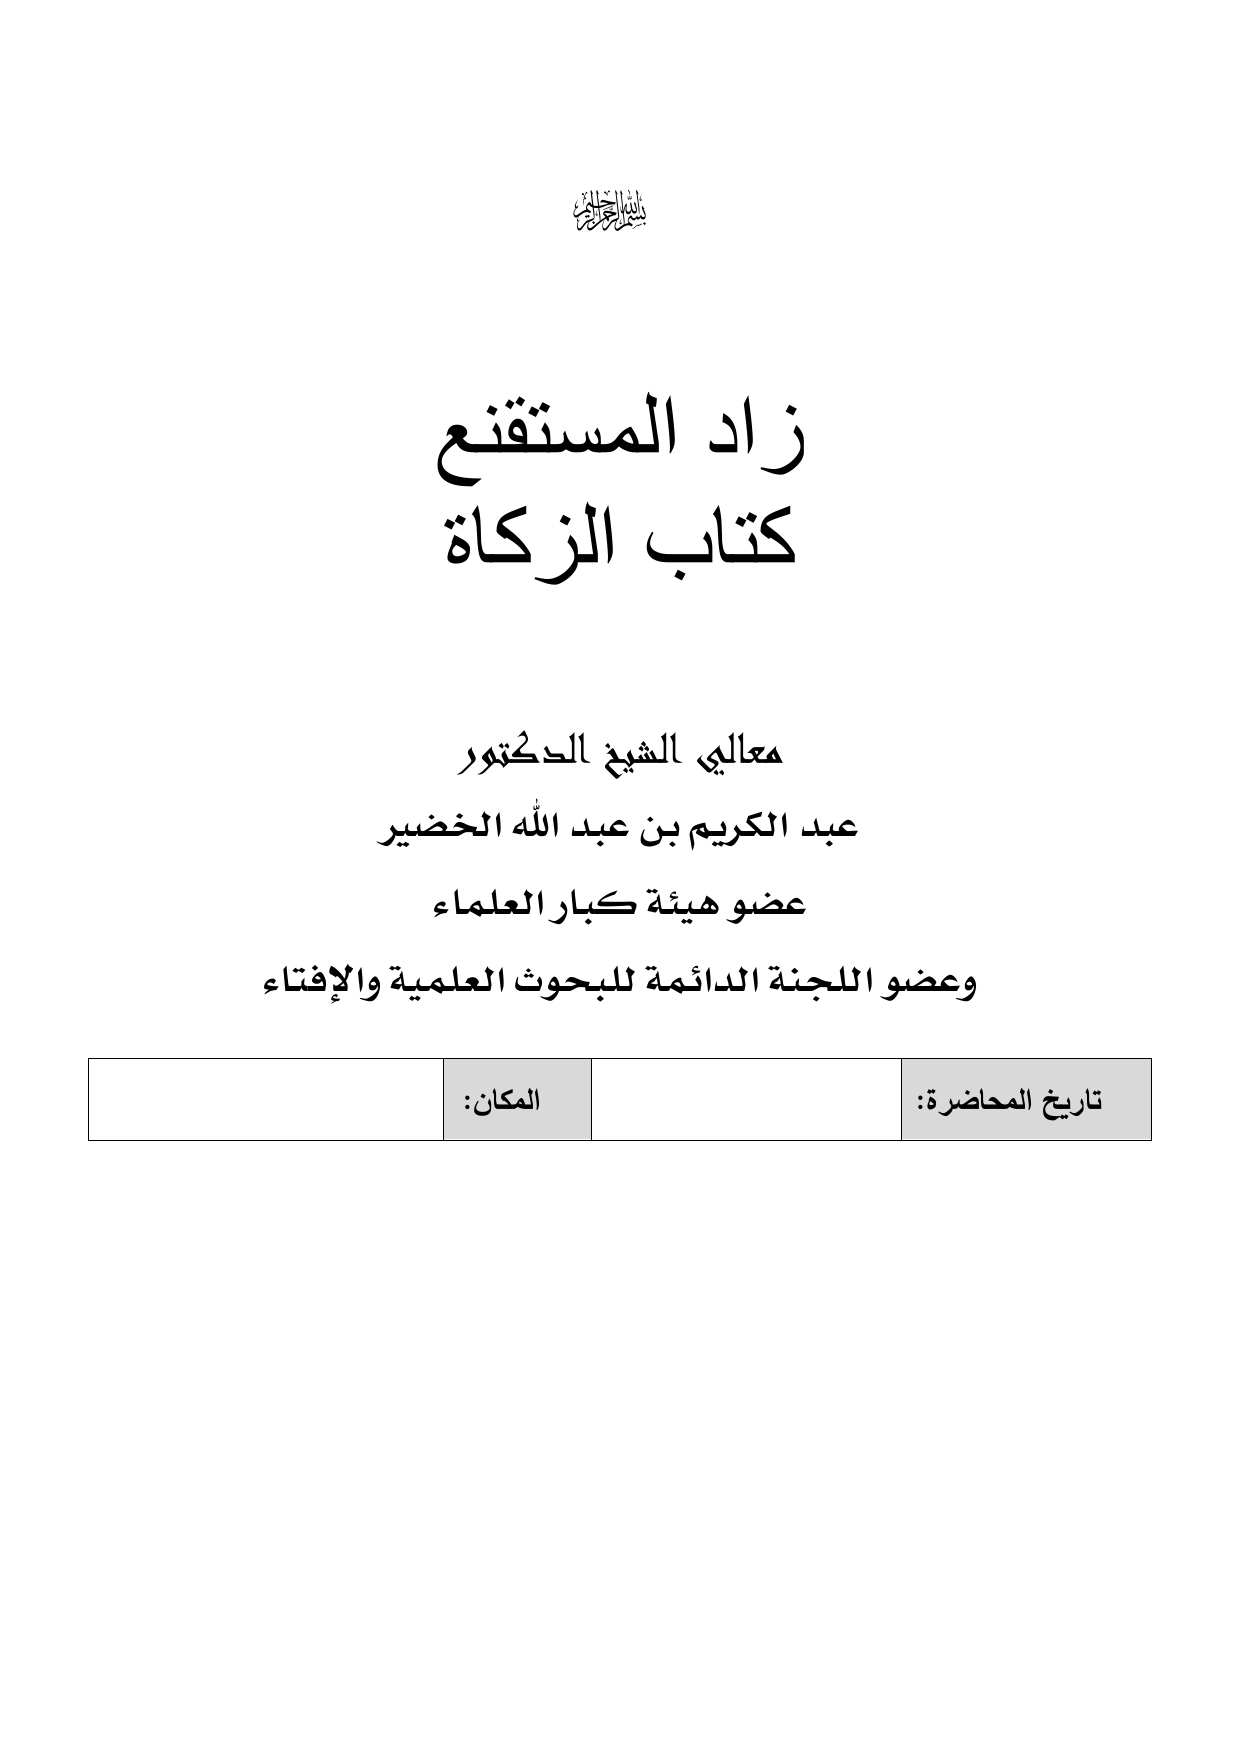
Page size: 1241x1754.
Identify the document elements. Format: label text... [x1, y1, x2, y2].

table_header المكان: [444, 1059, 591, 1139]
text زاد المستقنع [187, 376, 1053, 486]
text كتاب الزكاة [187, 486, 1053, 596]
table_header [89, 1059, 443, 1139]
text عبد الكريم بن عبد الله الخضير [187, 788, 1053, 865]
text معالي الشيخ الدكتور [187, 711, 1053, 788]
table_header تاريخ المحاضرة: [902, 1059, 1151, 1139]
table_header [592, 1059, 901, 1139]
text عضو هيئة كبار العلماء [187, 865, 1053, 943]
text وعضو اللجنة الدائمة للبحوث العلمية والإفتاء [187, 943, 1053, 1020]
